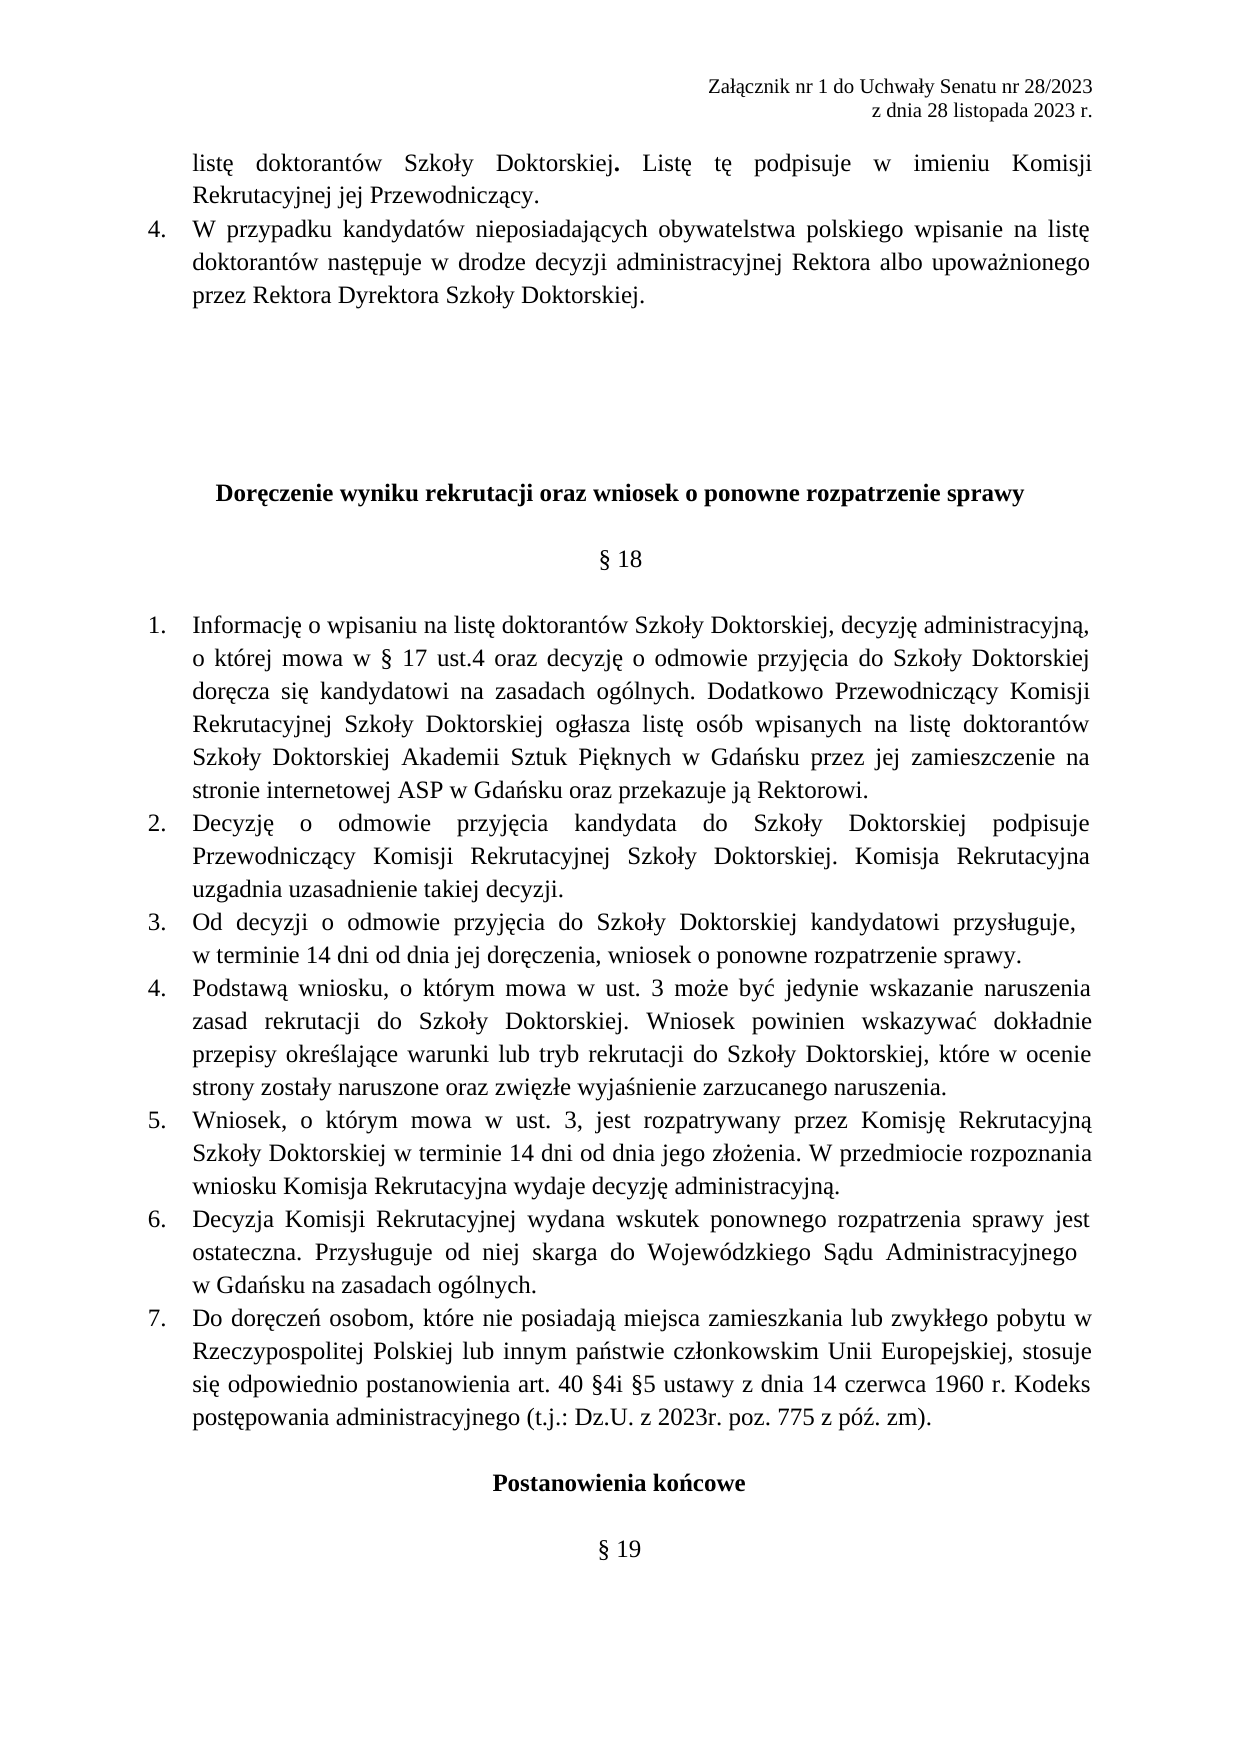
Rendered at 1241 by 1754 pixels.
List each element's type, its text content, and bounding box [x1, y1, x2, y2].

list W przypadku kandydatów nieposiadających obywatelstwa polskiego wpisanie na listę doktorantów następuje w drodze decyzji administracyjnej Rektora albo upoważnionego przez Rektora Dyrektora Szkoły Doktorskiej. [148, 214, 1091, 308]
list Do doręczeń osobom, które nie posiadają miejsca zamieszkania lub zwykłego pobytu w Rzeczypospolitej Polskiej lub innym państwie członkowskim Unii Europejskiej, stosuje się odpowiednio postanowienia art. 40 §4i §5 ustawy z dnia 14 czerwca 1960 r. Kodeks postępowania administracyjnego (t.j.: Dz.U. z 2023r. poz. 775 z póź. zm). [148, 1303, 1093, 1431]
list Wniosek, o którym mowa w ust. 3, jest rozpatrywany przez Komisję Rekrutacyjną Szkoły Doktorskiej w terminie 14 dni od dnia jego złożenia. W przedmiocie rozpoznania wniosku Komisja Rekrutacyjna wydaje decyzję administracyjną. [148, 1105, 1093, 1200]
list Podstawą wniosku, o którym mowa w ust. 3 może być jedynie wskazanie naruszenia zasad rekrutacji do Szkoły Doktorskiej. Wniosek powinien wskazywać dokładnie przepisy określające warunki lub tryb rekrutacji do Szkoły Doktorskiej, które w ocenie strony zostały naruszone oraz zwięzłe wyjaśnienie zarzucanego naruszenia. [148, 973, 1093, 1101]
list Informację o wpisaniu na listę doktorantów Szkoły Doktorskiej, decyzję administracyjną, o której mowa w § 17 ust.4 oraz decyzję o odmowie przyjęcia do Szkoły Doktorskiej doręcza się kandydatowi na zasadach ogólnych. Dodatkowo Przewodniczący Komisji Rekrutacyjnej Szkoły Doktorskiej ogłasza listę osób wpisanych na listę doktorantów Szkoły Doktorskiej Akademii Sztuk Pięknych w Gdańsku przez jej zamieszczenie na stronie internetowej ASP w Gdańsku oraz przekazuje ją Rektorowi. [148, 610, 1091, 804]
text Doręczenie wyniku rekrutacji oraz wniosek o ponowne rozpatrzenie sprawy [148, 478, 1093, 507]
text Postanowienia końcowe [148, 1468, 1091, 1497]
list Decyzję o odmowie przyjęcia kandydata do Szkoły Doktorskiej podpisuje Przewodniczący Komisji Rekrutacyjnej Szkoły Doktorskiej. Komisja Rekrutacyjna uzgadnia uzasadnienie takiej decyzji. [148, 808, 1091, 903]
text § 19 [148, 1534, 1091, 1563]
list Od decyzji o odmowie przyjęcia do Szkoły Doktorskiej kandydatowi przysługuje, w terminie 14 dni od dnia jej doręczenia, wniosek o ponowne rozpatrzenie sprawy. [148, 907, 1091, 969]
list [148, 148, 1093, 209]
list Decyzja Komisji Rekrutacyjnej wydana wskutek ponownego rozpatrzenia sprawy jest ostateczna. Przysługuje od niej skarga do Wojewódzkiego Sądu Administracyjnego w Gdańsku na zasadach ogólnych. [148, 1204, 1091, 1299]
text § 18 [148, 544, 1093, 573]
